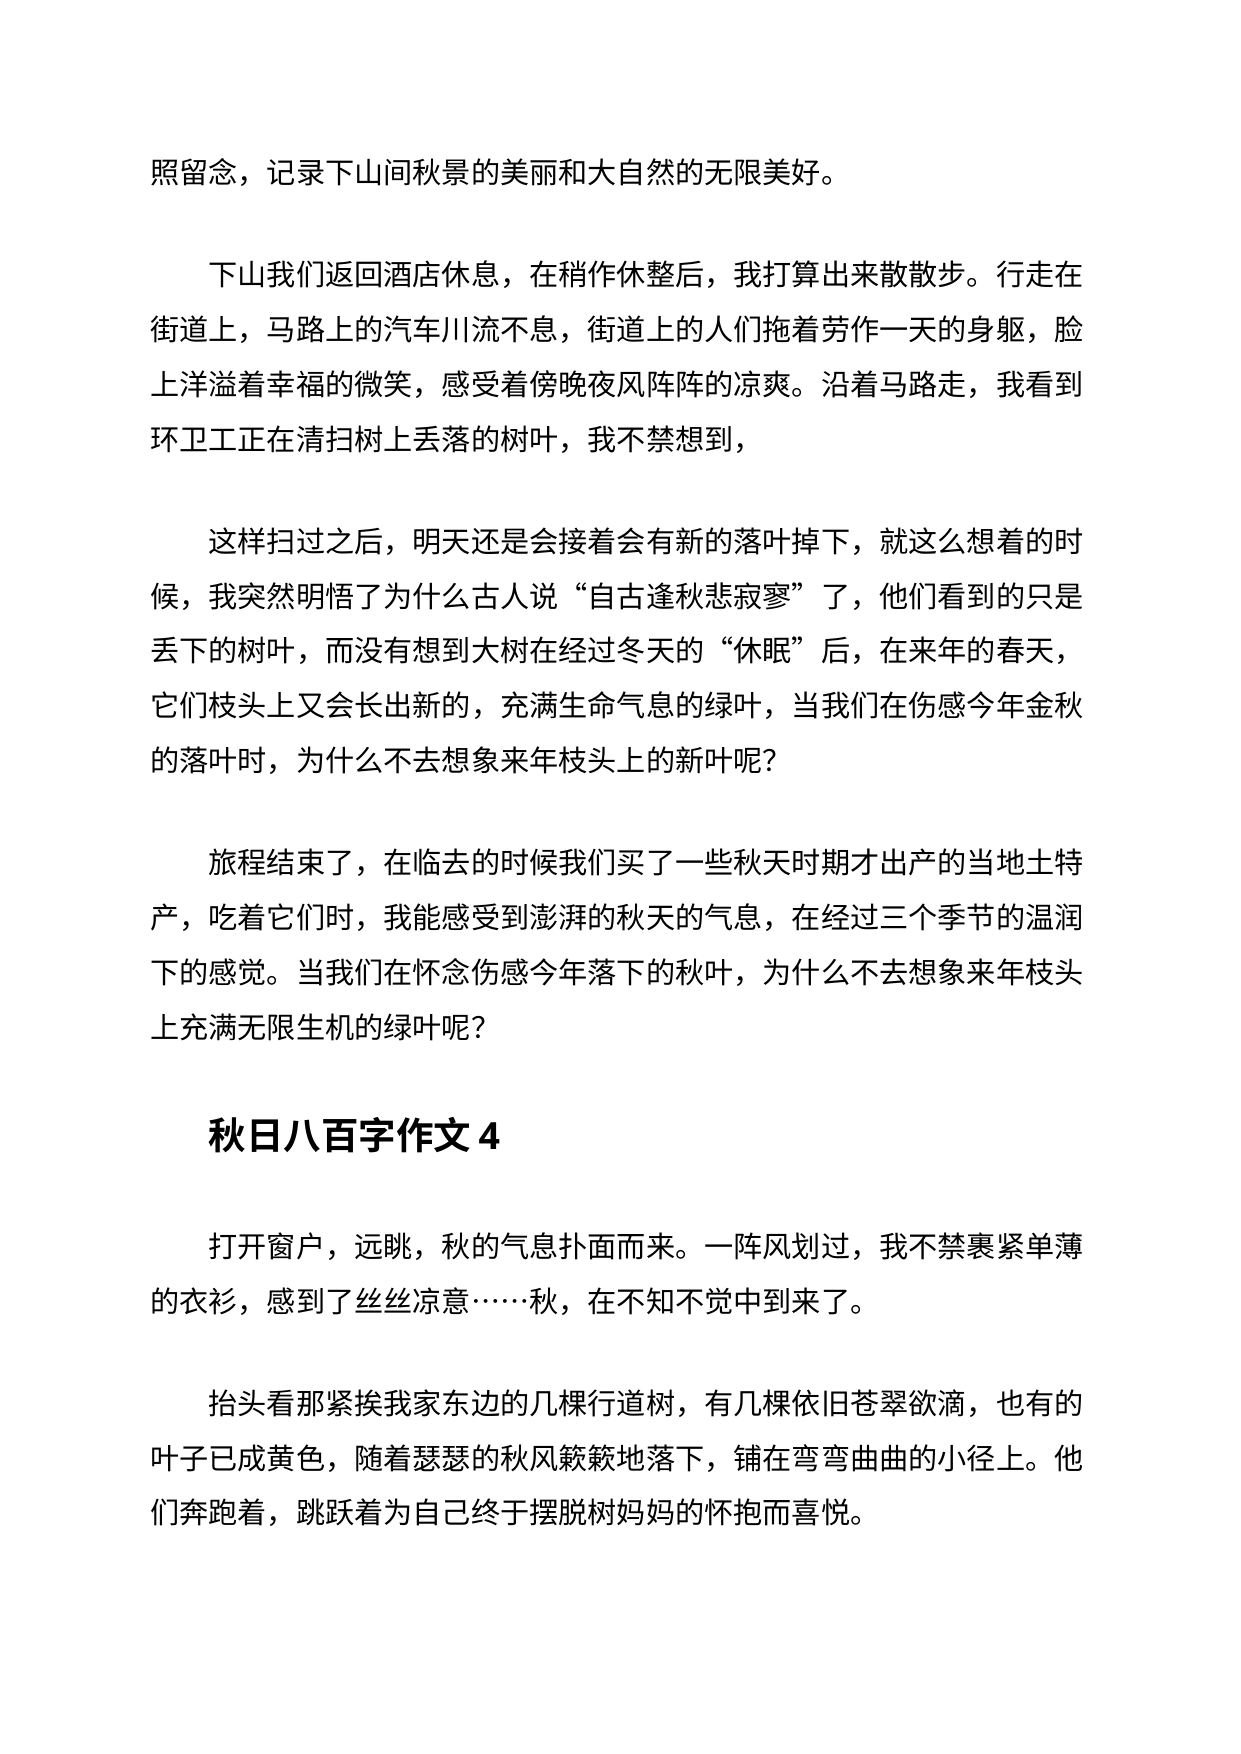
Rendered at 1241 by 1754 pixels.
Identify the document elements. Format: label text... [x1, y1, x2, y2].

text 打开窗户，远眺，秋的气息扑面而来。一阵风划过，我不禁裹紧单薄的衣衫，感到了丝丝凉意……秋，在不知不觉中到来了。 [150, 1224, 1090, 1321]
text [150, 150, 1090, 192]
text 秋日八百字作文4 [150, 1106, 1090, 1161]
text 抬头看那紧挨我家东边的几棵行道树，有几棵依旧苍翠欲滴，也有的叶子已成黄色，随着瑟瑟的秋风簌簌地落下，铺在弯弯曲曲的小径上。他们奔跑着，跳跃着为自己终于摆脱树妈妈的怀抱而喜悦。 [150, 1380, 1090, 1532]
text 这样扫过之后，明天还是会接着会有新的落叶掉下，就这么想着的时候，我突然明悟了为什么古人说“自古逢秋悲寂寥”了，他们看到的只是丢下的树叶，而没有想到大树在经过冬天的“休眠”后，在来年的春天，它们枝头上又会长出新的，充满生命气息的绿叶，当我们在伤感今年金秋的落叶时，为什么不去想象来年枝头上的新叶呢？ [150, 518, 1090, 780]
text 下山我们返回酒店休息，在稍作休整后，我打算出来散散步。行走在街道上，马路上的汽车川流不息，街道上的人们拖着劳作一天的身躯，脸上洋溢着幸福的微笑，感受着傍晚夜风阵阵的凉爽。沿着马路走，我看到环卫工正在清扫树上丢落的树叶，我不禁想到， [150, 252, 1090, 459]
text 旅程结束了，在临去的时候我们买了一些秋天时期才出产的当地土特产，吃着它们时，我能感受到澎湃的秋天的气息，在经过三个季节的温润下的感觉。当我们在怀念伤感今年落下的秋叶，为什么不去想象来年枝头上充满无限生机的绿叶呢？ [150, 839, 1090, 1047]
